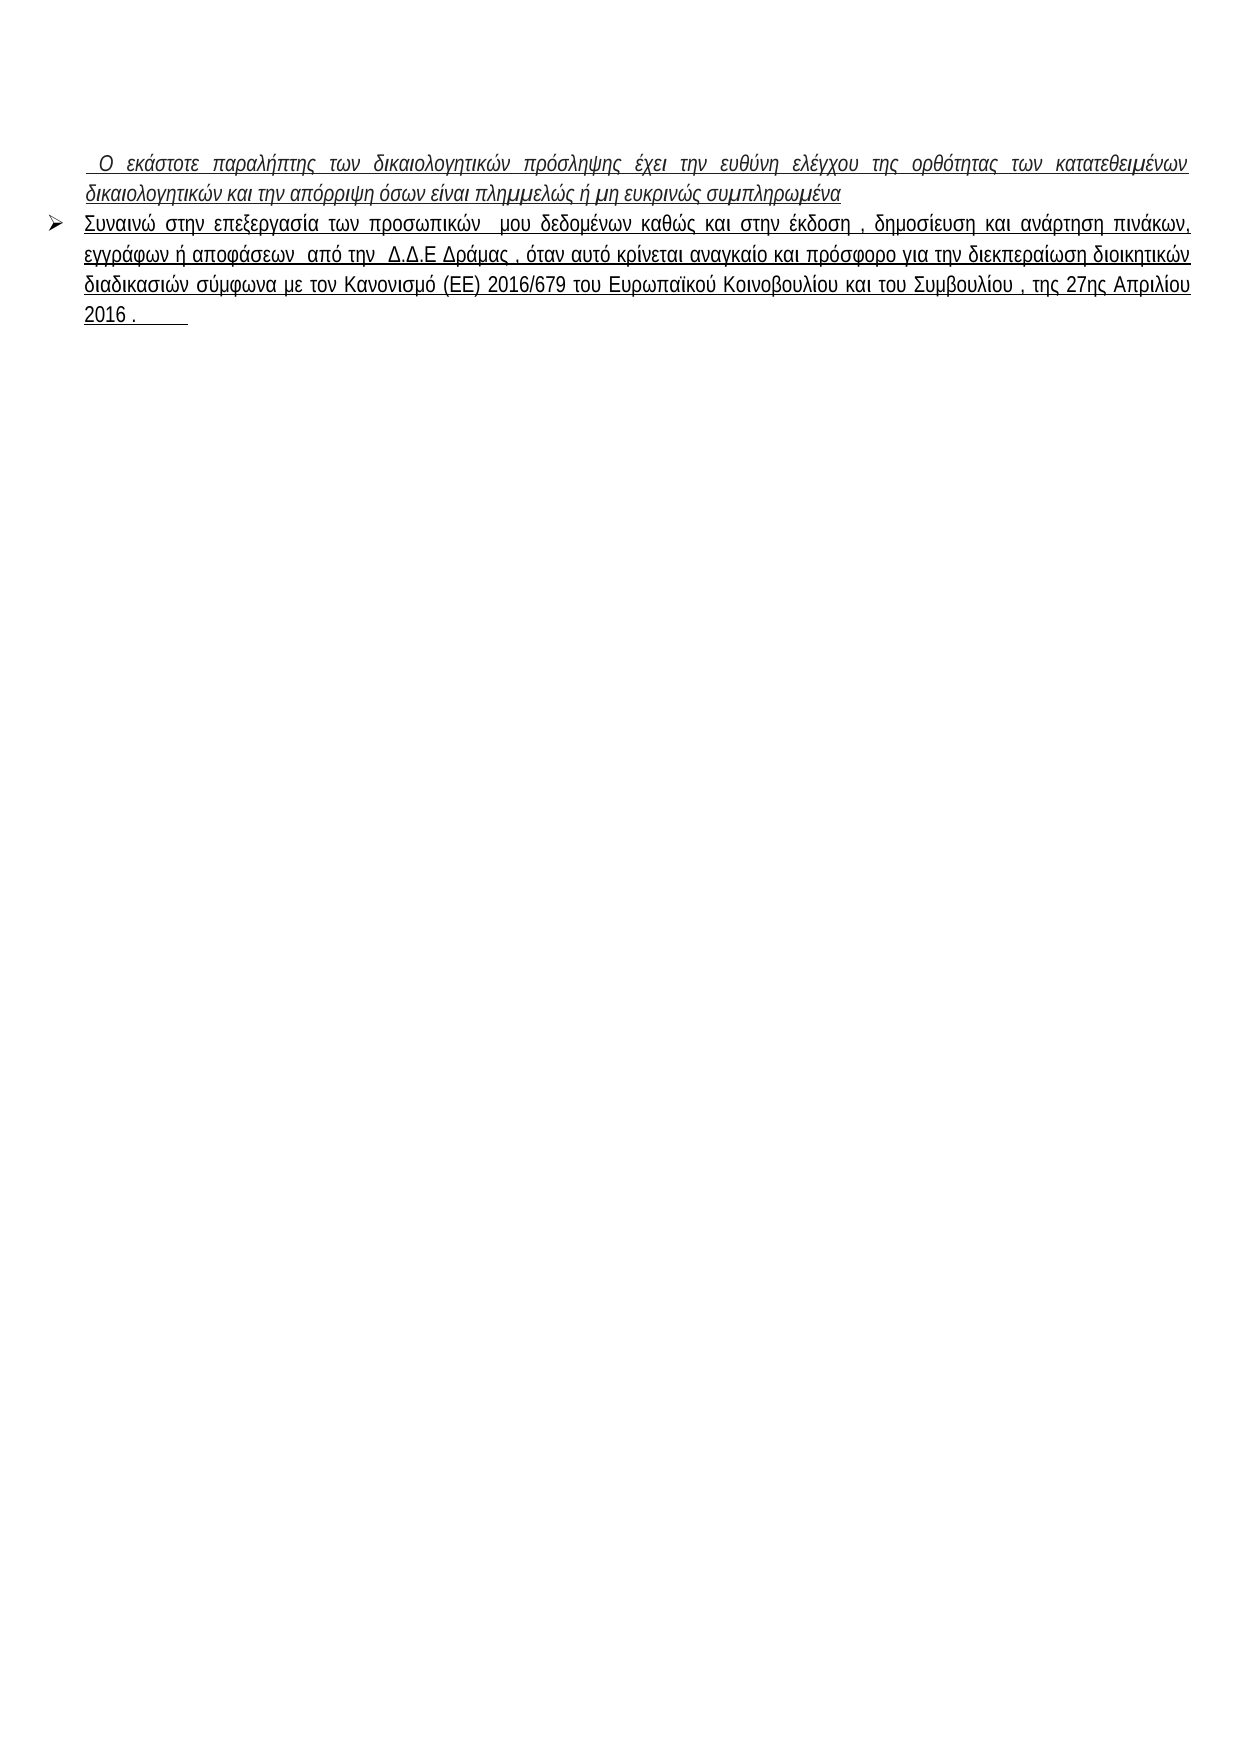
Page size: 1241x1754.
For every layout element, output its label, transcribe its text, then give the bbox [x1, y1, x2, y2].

list Ο εκάστοτε παραλήπτης των δικαιολογητικών πρόσληψης έχει την ευθύνη ελέγχου της ορθότητας των κατατεθειμένων δικαιολογητικών και την απόρριψη όσων είναι πλημμελώς ή μη ευκρινώς συμπληρωμένα [85, 150, 1192, 207]
list Συναινώ στην επεξεργασία των προσωπικών μου δεδομένων καθώς και στην έκδοση , δημοσίευση και ανάρτηση πινάκων, εγγράφων ή αποφάσεων από την Δ.Δ.Ε Δράμας , όταν αυτό κρίνεται αναγκαίο και πρόσφορο για την διεκπεραίωση διοικητικών διαδικασιών σύμφωνα με τον Κανονισμό (ΕΕ) 2016/679 του Ευρωπαϊκού Κοινοβουλίου και του Συμβουλίου , της 27ης Απριλίου 2016 . [47, 210, 1192, 327]
